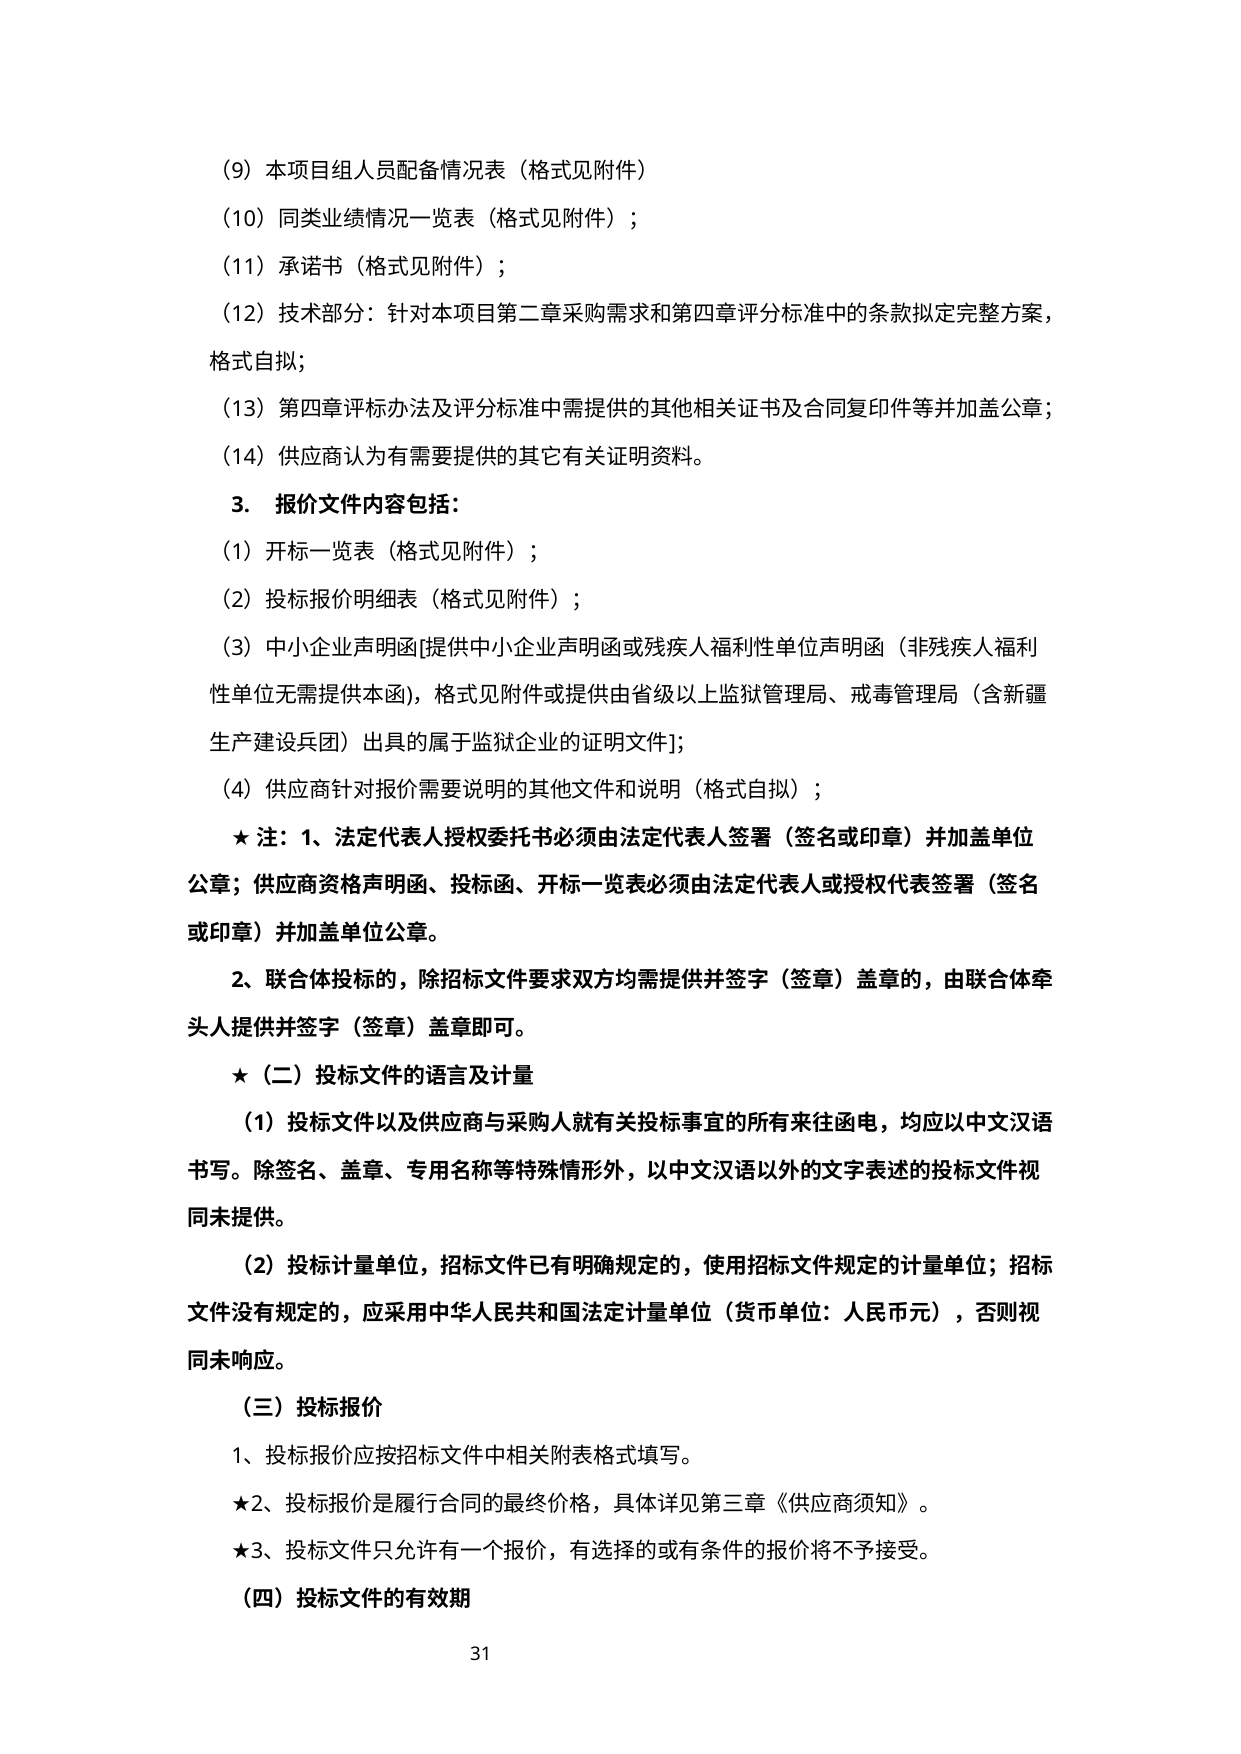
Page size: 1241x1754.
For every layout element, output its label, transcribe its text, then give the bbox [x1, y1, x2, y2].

list （四）投标文件的有效期 [187, 1581, 1053, 1612]
list 同类业绩情况一览表（格式见附件）； [209, 201, 1053, 233]
list 开标一览表（格式见附件）； [209, 534, 1053, 566]
text （1）投标文件以及供应商与采购人就有关投标事宜的所有来往函电，均应以中文汉语书写。除签名、盖章、专用名称等特殊情形外，以中文汉语以外的文字表述的投标文件视同未提供。 [187, 1105, 1053, 1232]
text ★3、投标文件只允许有一个报价，有选择的或有条件的报价将不予接受。 [187, 1533, 1053, 1565]
list 供应商针对报价需要说明的其他文件和说明（格式自拟）； [209, 772, 1053, 804]
text （2）投标计量单位，招标文件已有明确规定的，使用招标文件规定的计量单位；招标文件没有规定的，应采用中华人民共和国法定计量单位（货币单位：人民币元），否则视同未响应。 [187, 1248, 1053, 1374]
text ★（二）投标文件的语言及计量 [187, 1058, 1053, 1089]
list 中小企业声明函[提供中小企业声明函或残疾人福利性单位声明函（非残疾人福利性单位无需提供本函)，格式见附件或提供由省级以上监狱管理局、戒毒管理局（含新疆生产建设兵团）出具的属于监狱企业的证明文件]； [209, 629, 1053, 756]
list 供应商认为有需要提供的其它有关证明资料。 [209, 439, 1053, 471]
text ★2、投标报价是履行合同的最终价格，具体详见第三章《供应商须知》。 [187, 1486, 1053, 1517]
text （三）投标报价 [187, 1390, 1053, 1422]
list 承诺书（格式见附件）； [209, 249, 1053, 281]
text ★ 注：1、法定代表人授权委托书必须由法定代表人签署（签名或印章）并加盖单位公章；供应商资格声明函、投标函、开标一览表必须由法定代表人或授权代表签署（签名或印章）并加盖单位公章。 [187, 820, 1053, 947]
list 技术部分：针对本项目第二章采购需求和第四章评分标准中的条款拟定完整方案，格式自拟； [209, 296, 1053, 376]
text 2、联合体投标的，除招标文件要求双方均需提供并签字（签章）盖章的，由联合体牵头人提供并签字（签章）盖章即可。 [187, 962, 1053, 1042]
list 本项目组人员配备情况表（格式见附件） [209, 153, 1053, 185]
list 报价文件内容包括： [187, 487, 1053, 518]
text 1、投标报价应按招标文件中相关附表格式填写。 [187, 1438, 1053, 1470]
list 第四章评标办法及评分标准中需提供的其他相关证书及合同复印件等并加盖公章； [209, 391, 1053, 423]
list 投标报价明细表（格式见附件）； [209, 582, 1053, 614]
